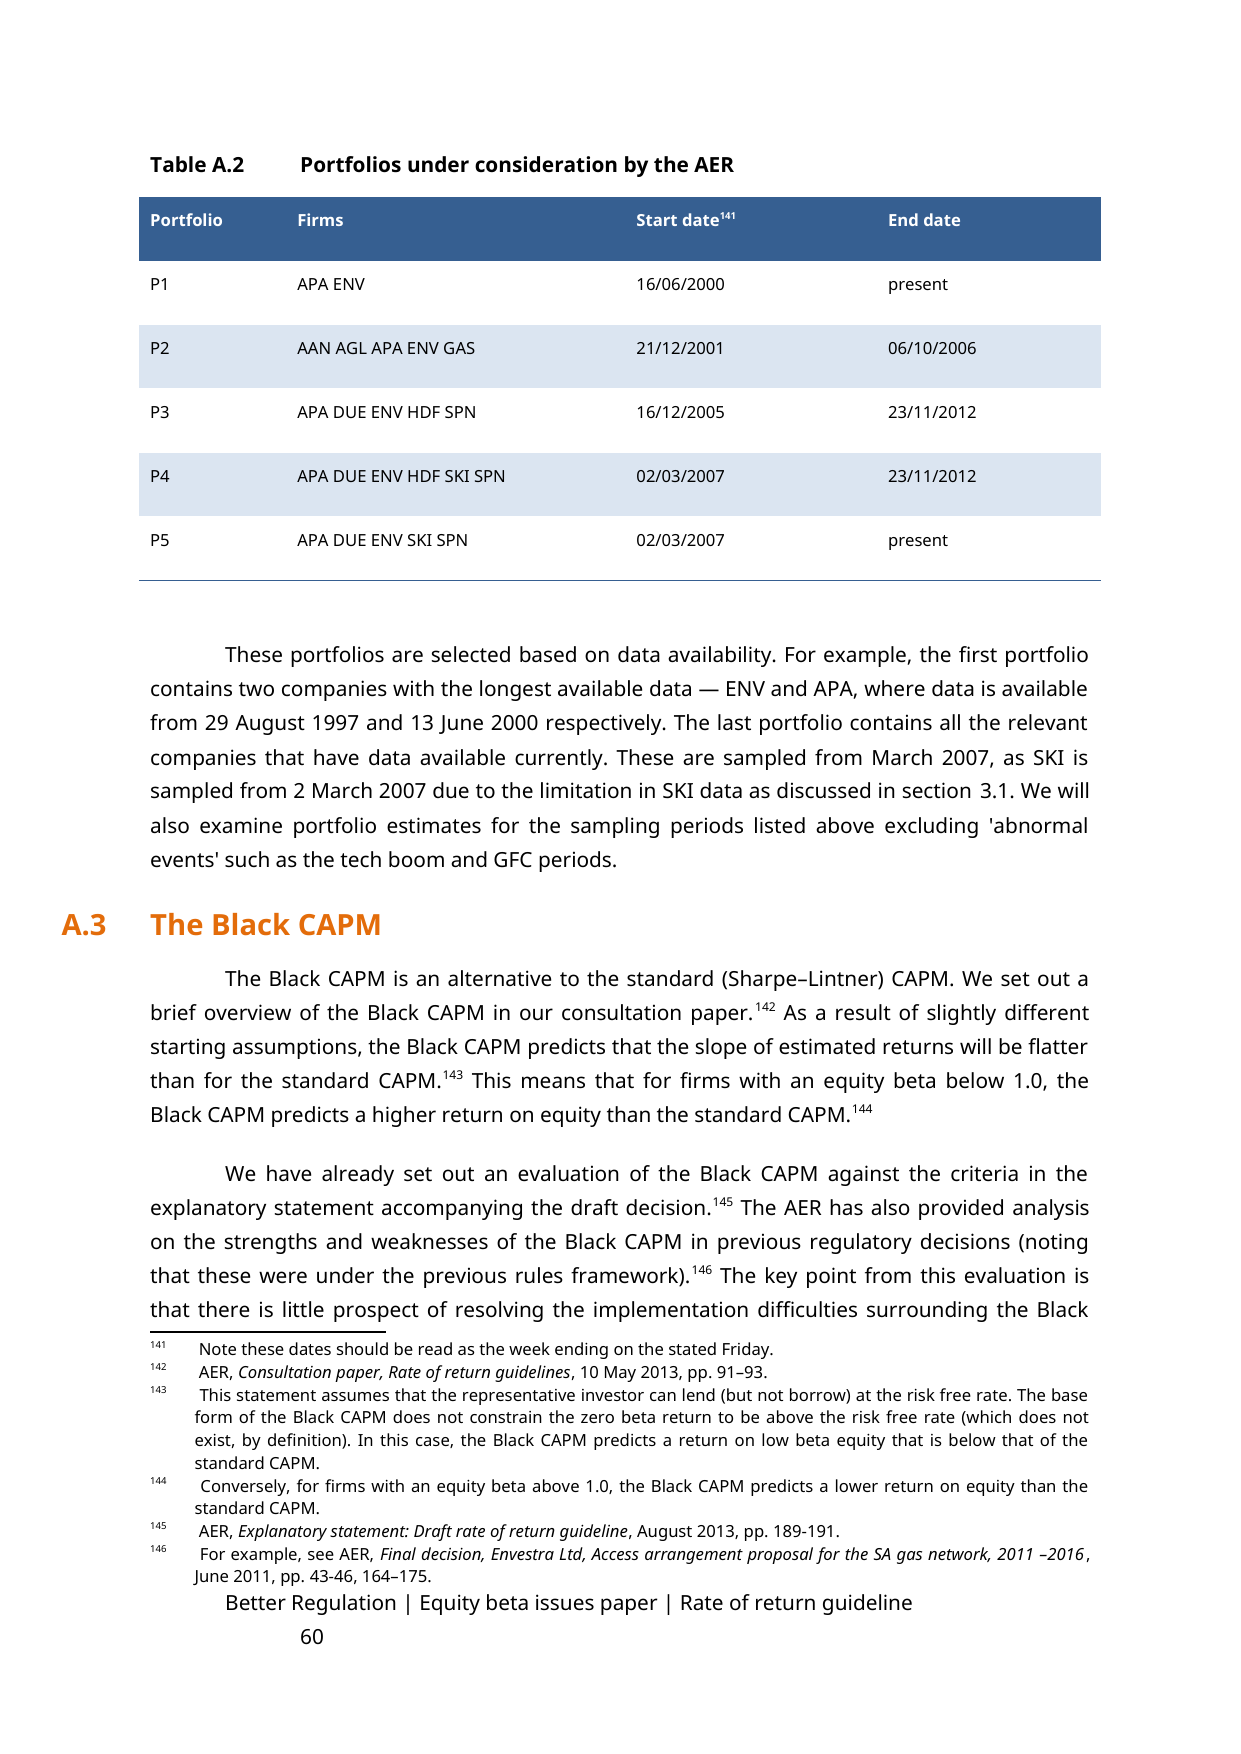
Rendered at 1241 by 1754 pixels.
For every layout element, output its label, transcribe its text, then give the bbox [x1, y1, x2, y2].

table_header Portfolio [139, 197, 286, 261]
table_cell present [877, 516, 1101, 580]
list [150, 1159, 1090, 1324]
text Table A.2 Portfolios under consideration by the AER [150, 150, 1090, 178]
table_cell P2 [139, 325, 286, 388]
table_cell 23/11/2012 [877, 389, 1101, 452]
table_cell 23/11/2012 [877, 453, 1101, 516]
table_cell AAN AGL APA ENV GAS [286, 325, 625, 388]
table_cell P3 [139, 389, 286, 452]
table_cell P5 [139, 516, 286, 580]
table_cell 21/12/2001 [625, 325, 877, 388]
table_cell 02/03/2007 [625, 453, 877, 516]
table_cell present [877, 261, 1101, 324]
table_cell 02/03/2007 [625, 516, 877, 580]
table_cell 06/10/2006 [877, 325, 1101, 388]
table_cell P1 [139, 261, 286, 324]
table_cell APA DUE ENV SKI SPN [286, 516, 625, 580]
table_cell APA ENV [286, 261, 625, 324]
list The Black CAPM is an alternative to the standard (Sharpe–Lintner) CAPM. We set out a brief overview of the Black CAPM in our consultation paper. As a result of slightly different starting assumptions, the Black CAPM predicts that the slope of estimated returns will be flatter than for the standard CAPM. This means that for firms with an equity beta below 1.0, the Black CAPM predicts a higher return on equity than the standard CAPM. [150, 964, 1090, 1129]
table_cell P4 [139, 453, 286, 516]
table_cell 16/06/2000 [625, 261, 877, 324]
subtitle The Black CAPM [61, 904, 1090, 943]
table_cell 16/12/2005 [625, 389, 877, 452]
table_header End date [877, 197, 1101, 261]
list These portfolios are selected based on data availability. For example, the first portfolio contains two companies with the longest available data — ENV and APA, where data is available from 29 August 1997 and 13 June 2000 respectively. The last portfolio contains all the relevant companies that have data available currently. These are sampled from March 2007, as SKI is sampled from 2 March 2007 due to the limitation in SKI data as discussed in section 3.1. We will also examine portfolio estimates for the sampling periods listed above excluding 'abnormal events' such as the tech boom and GFC periods. [150, 640, 1090, 873]
table_header Start date [625, 197, 877, 261]
table_cell APA DUE ENV HDF SPN [286, 389, 625, 452]
table_cell APA DUE ENV HDF SKI SPN [286, 453, 625, 516]
table_header Firms [286, 197, 625, 261]
